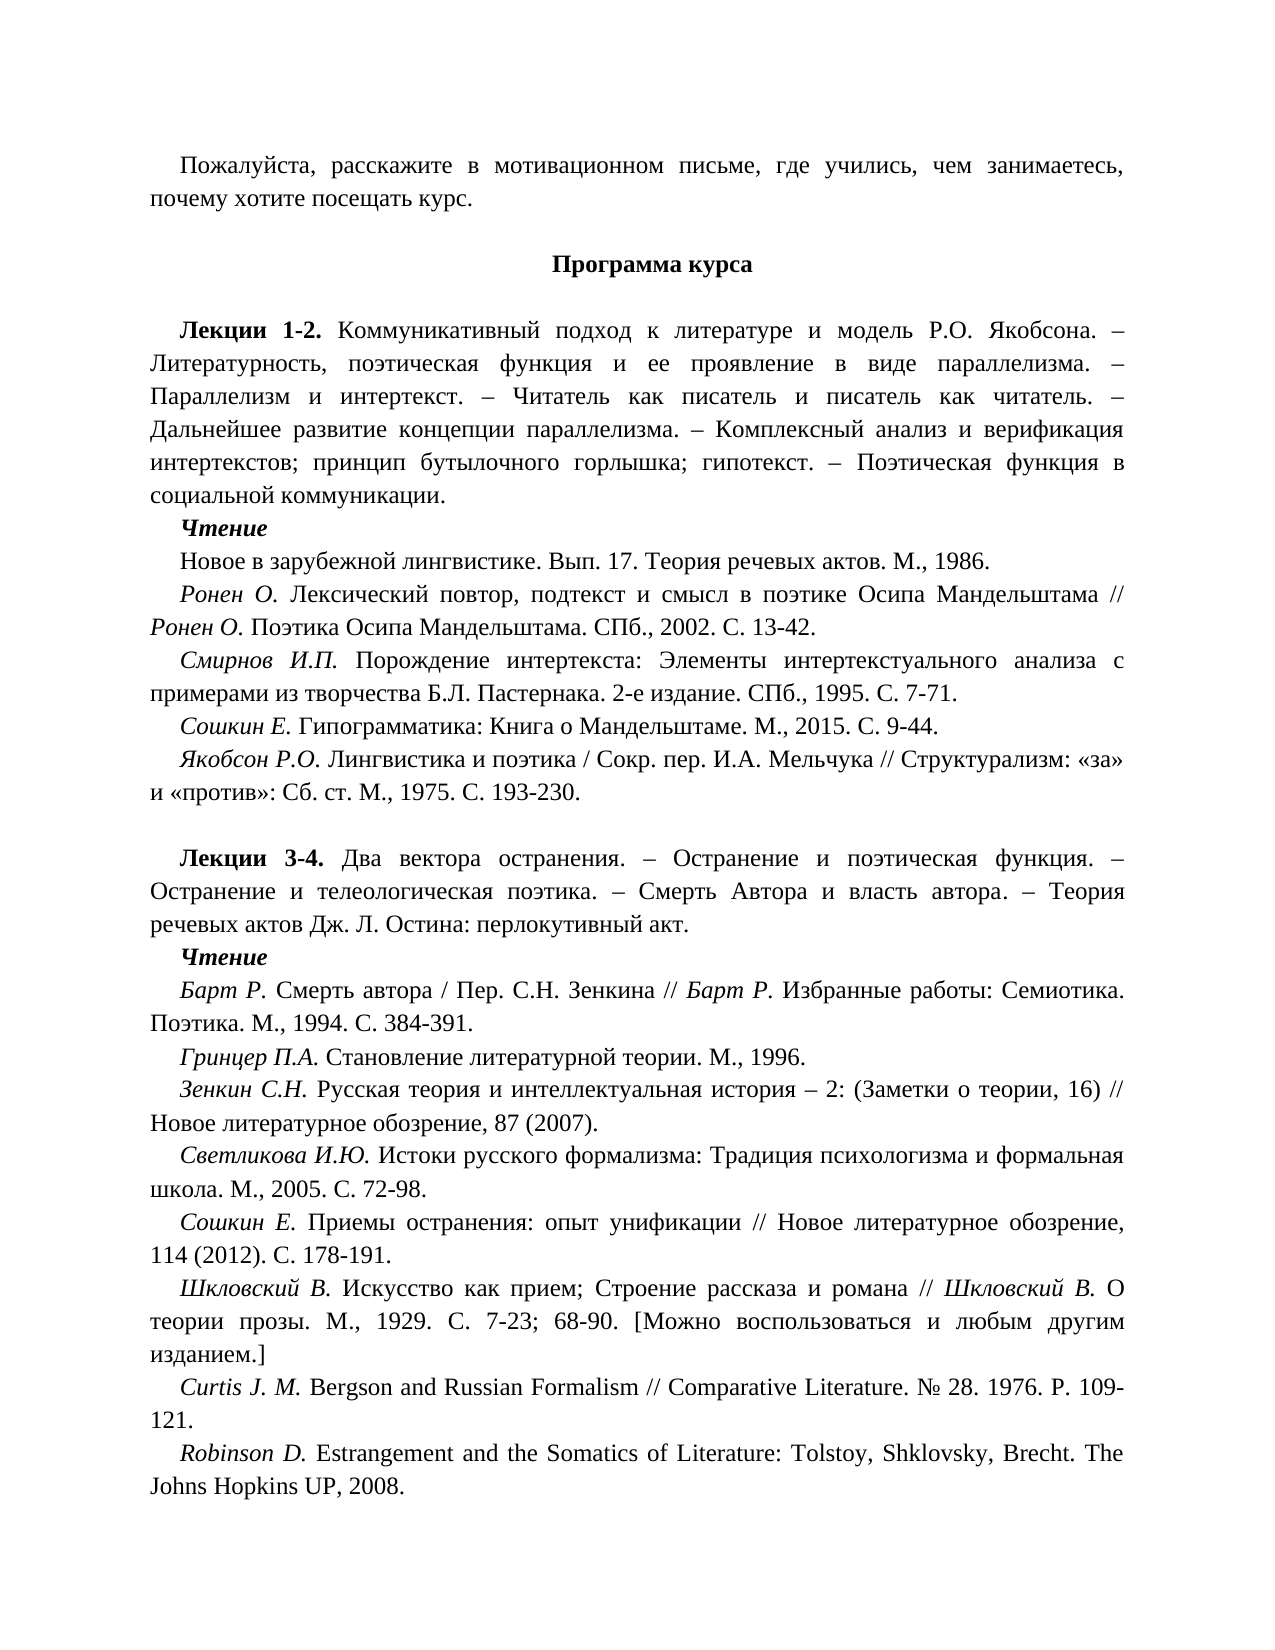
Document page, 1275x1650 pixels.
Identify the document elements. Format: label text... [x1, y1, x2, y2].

text Лекции 1-2. Коммуникативный подход к литературе и модель Р.О. Якобсона. – Литературность, поэтическая функция и ее проявление в виде параллелизма. – Параллелизм и интертекст. – Читатель как писатель и писатель как читатель. – Дальнейшее развитие концепции параллелизма. – Комплексный анализ и верификация интертекстов; принцип бутылочного горлышка; гипотекст. – Поэтическая функция в социальной коммуникации. [150, 315, 1125, 509]
text Robinson D. Estrangement and the Somatics of Literature: Tolstoy, Shklovsky, Brecht. The Johns Hopkins UP, 2008. [150, 1438, 1125, 1499]
text Шкловский В. Искусство как прием; Строение рассказа и романа // Шкловский В. О теории прозы. М., 1929. С. 7-23; 68-90. [Можно воспользоваться и любым другим изданием.] [150, 1273, 1125, 1367]
text Смирнов И.П. Порождение интертекста: Элементы интертекстуального анализа с примерами из творчества Б.Л. Пастернака. 2-е издание. СПб., 1995. С. 7-71. [150, 645, 1125, 707]
text Барт Р. Смерть автора / Пер. С.Н. Зенкина // Барт Р. Избранные работы: Семиотика. Поэтика. М., 1994. С. 384-391. [150, 976, 1125, 1037]
text Curtis J. M. Bergson and Russian Formalism // Comparative Literature. № 28. 1976. P. 109-121. [150, 1372, 1125, 1433]
text Пожалуйста, расскажите в мотивационном письме, где учились, чем занимаетесь, почему хотите посещать курс. [150, 150, 1125, 212]
text Якобсон Р.О. Лингвистика и поэтика / Сокр. пер. И.А. Мельчука // Структурализм: «за» и «против»: Сб. ст. М., 1975. С. 193-230. [150, 744, 1125, 806]
text Сошкин Е. Приемы остранения: опыт унификации // Новое литературное обозрение, 114 (2012). С. 178-191. [150, 1207, 1125, 1268]
text Лекции 3-4. Два вектора остранения. – Остранение и поэтическая функция. – Остранение и телеологическая поэтика. – Смерть Автора и власть автора. – Теория речевых актов Дж. Л. Остина: перлокутивный акт. [150, 843, 1125, 938]
text Новое в зарубежной лингвистике. Вып. 17. Теория речевых актов. М., 1986. [150, 546, 1125, 575]
text Ронен О. Лексический повтор, подтекст и смысл в поэтике Осипа Мандельштама // Ронен О. Поэтика Осипа Мандельштама. СПб., 2002. С. 13-42. [150, 579, 1125, 641]
text Чтение [150, 513, 1125, 542]
text Зенкин С.Н. Русская теория и интеллектуальная история – 2: (Заметки о теории, 16) // Новое литературное обозрение, 87 (2007). [150, 1074, 1125, 1136]
text Программа курса [150, 249, 1125, 278]
text Чтение [150, 942, 1125, 971]
text Сошкин Е. Гипограмматика: Книга о Мандельштаме. М., 2015. С. 9-44. [150, 711, 1125, 740]
text Светликова И.Ю. Истоки русского формализма: Традиция психологизма и формальная школа. М., 2005. С. 72-98. [150, 1141, 1125, 1202]
text Гринцер П.А. Становление литературной теории. М., 1996. [150, 1042, 1125, 1070]
